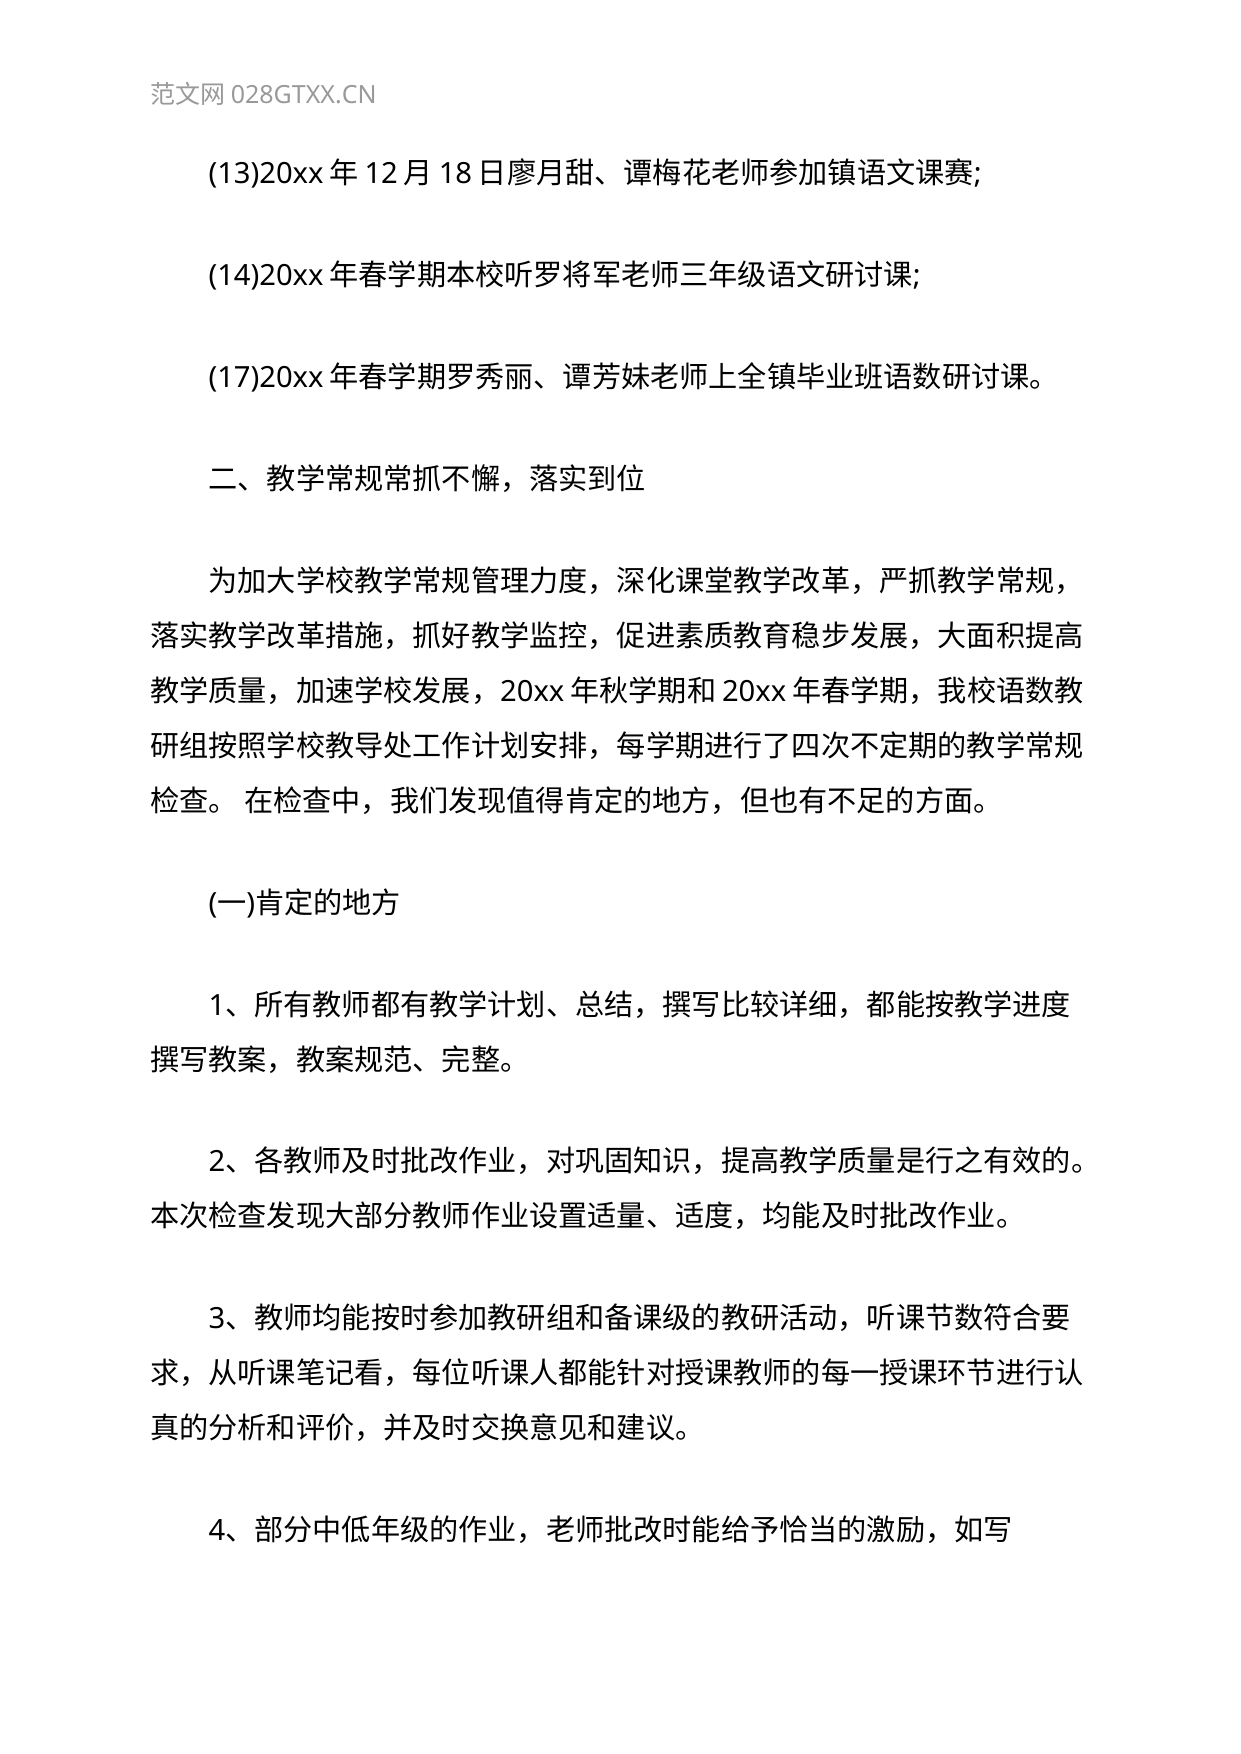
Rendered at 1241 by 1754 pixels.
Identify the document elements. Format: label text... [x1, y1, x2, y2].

text 二、教学常规常抓不懈，落实到位 [150, 456, 1090, 498]
text (一)肯定的地方 [150, 879, 1090, 922]
text 3、教师均能按时参加教研组和备课级的教研活动，听课节数符合要求，从听课笔记看，每位听课人都能针对授课教师的每一授课环节进行认真的分析和评价，并及时交换意见和建议。 [150, 1295, 1090, 1447]
text 为加大学校教学常规管理力度，深化课堂教学改革，严抓教学常规，落实教学改革措施，抓好教学监控，促进素质教育稳步发展，大面积提高教学质量，加速学校发展，20xx年秋学期和20xx年春学期，我校语数教研组按照学校教导处工作计划安排，每学期进行了四次不定期的教学常规检查。 在检查中，我们发现值得肯定的地方，但也有不足的方面。 [150, 558, 1090, 820]
text (14)20xx年春学期本校听罗将军老师三年级语文研讨课; [150, 252, 1090, 294]
text 1、所有教师都有教学计划、总结，撰写比较详细，都能按教学进度撰写教案，教案规范、完整。 [150, 981, 1090, 1078]
text (17)20xx年春学期罗秀丽、谭芳妹老师上全镇毕业班语数研讨课。 [150, 354, 1090, 396]
text 4、部分中低年级的作业，老师批改时能给予恰当的激励，如写 [150, 1506, 1090, 1549]
text (13)20xx年12月18日廖月甜、谭梅花老师参加镇语文课赛; [150, 150, 1090, 192]
text 2、各教师及时批改作业，对巩固知识，提高教学质量是行之有效的。本次检查发现大部分教师作业设置适量、适度，均能及时批改作业。 [150, 1138, 1090, 1235]
